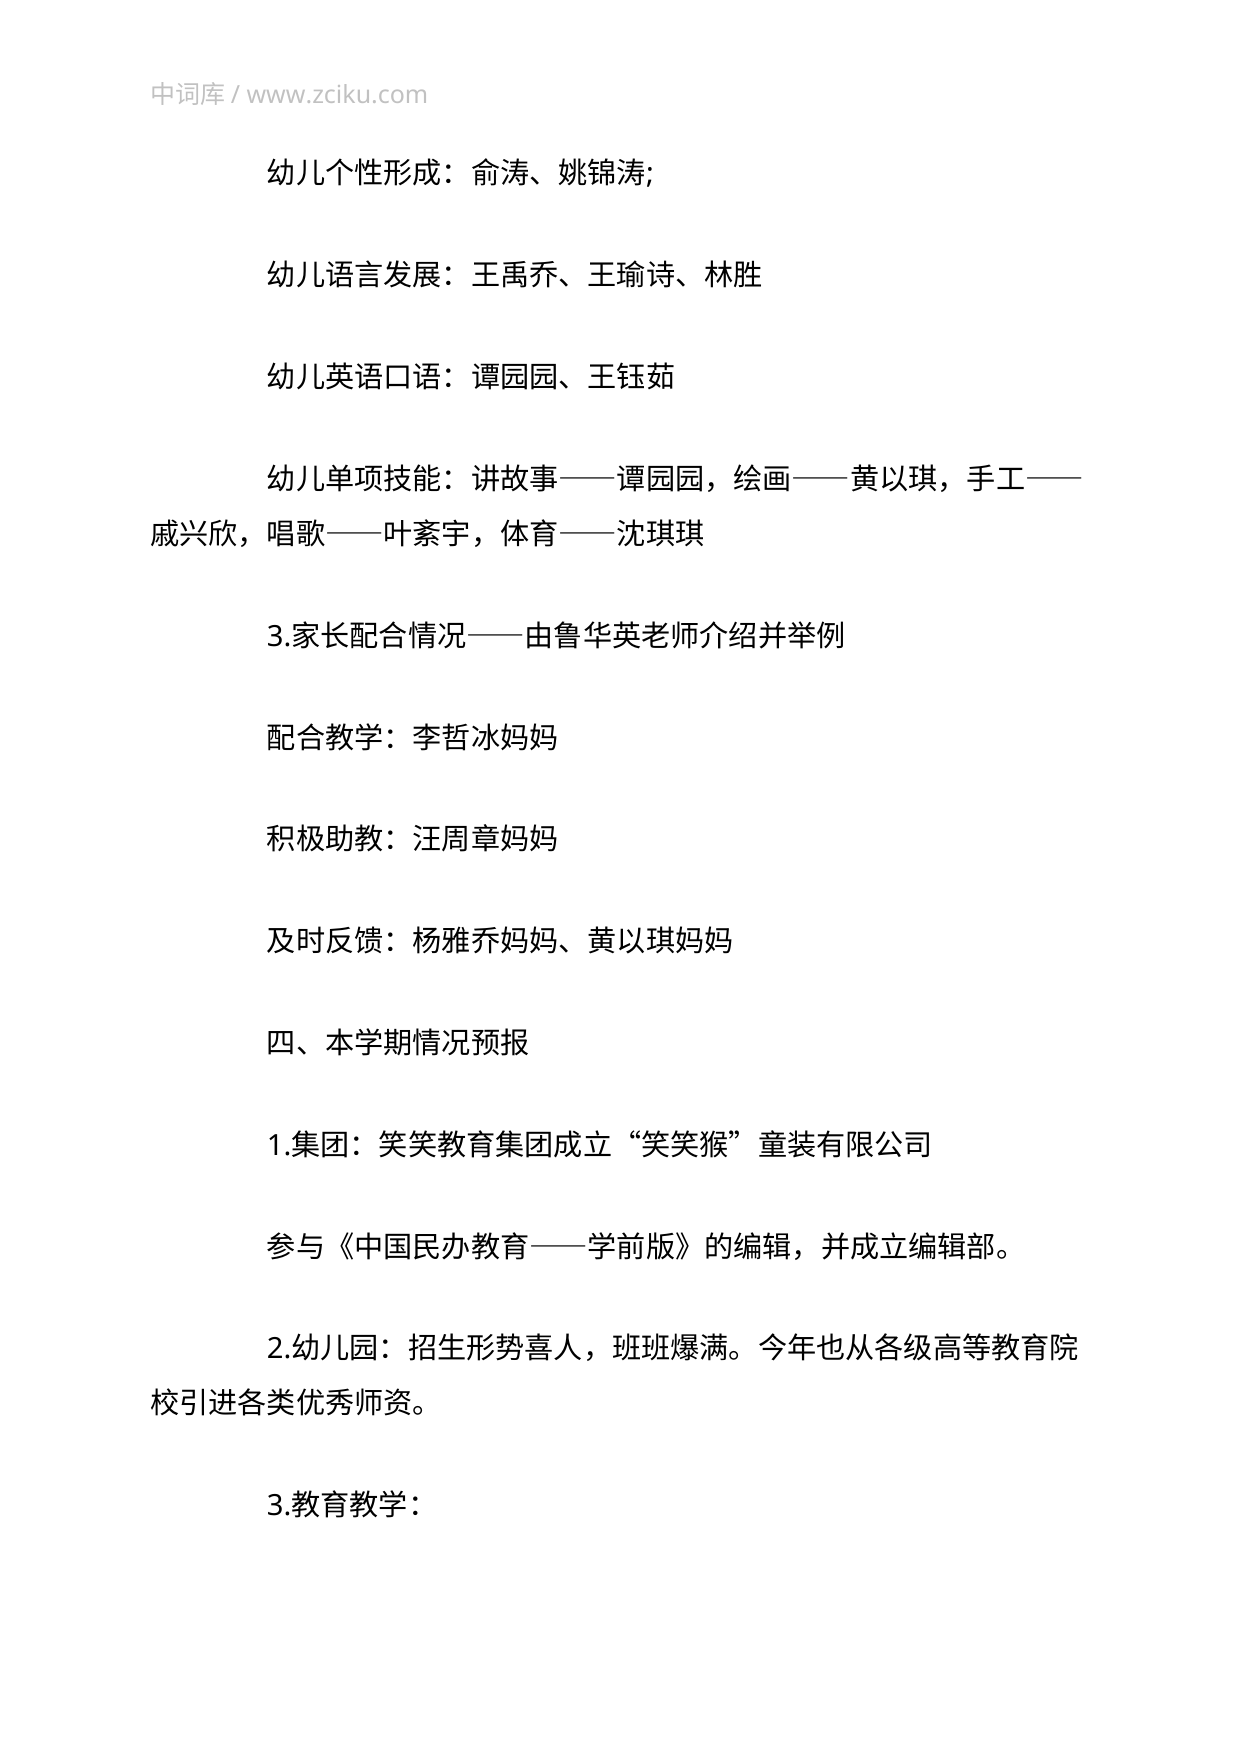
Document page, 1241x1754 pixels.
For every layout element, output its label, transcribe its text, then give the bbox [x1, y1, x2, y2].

text 配合教学：李哲冰妈妈 [150, 714, 1090, 756]
text 参与《中国民办教育——学前版》的编辑，并成立编辑部。 [150, 1223, 1090, 1266]
text 及时反馈：杨雅乔妈妈、黄以琪妈妈 [150, 918, 1090, 960]
text 3.家长配合情况——由鲁华英老师介绍并举例 [150, 612, 1090, 654]
text 四、本学期情况预报 [150, 1019, 1090, 1062]
text 2.幼儿园：招生形势喜人，班班爆满。今年也从各级高等教育院校引进各类优秀师资。 [150, 1325, 1090, 1422]
text 3.教育教学： [150, 1482, 1090, 1524]
text 1.集团：笑笑教育集团成立“笑笑猴”童装有限公司 [150, 1121, 1090, 1164]
text 幼儿个性形成：俞涛、姚锦涛; [150, 150, 1090, 192]
text 幼儿英语口语：谭园园、王钰茹 [150, 354, 1090, 396]
text 幼儿语言发展：王禹乔、王瑜诗、林胜 [150, 252, 1090, 294]
text 幼儿单项技能：讲故事——谭园园，绘画——黄以琪，手工——戚兴欣，唱歌——叶紊宇，体育——沈琪琪 [150, 456, 1090, 553]
text 积极助教：汪周章妈妈 [150, 816, 1090, 858]
